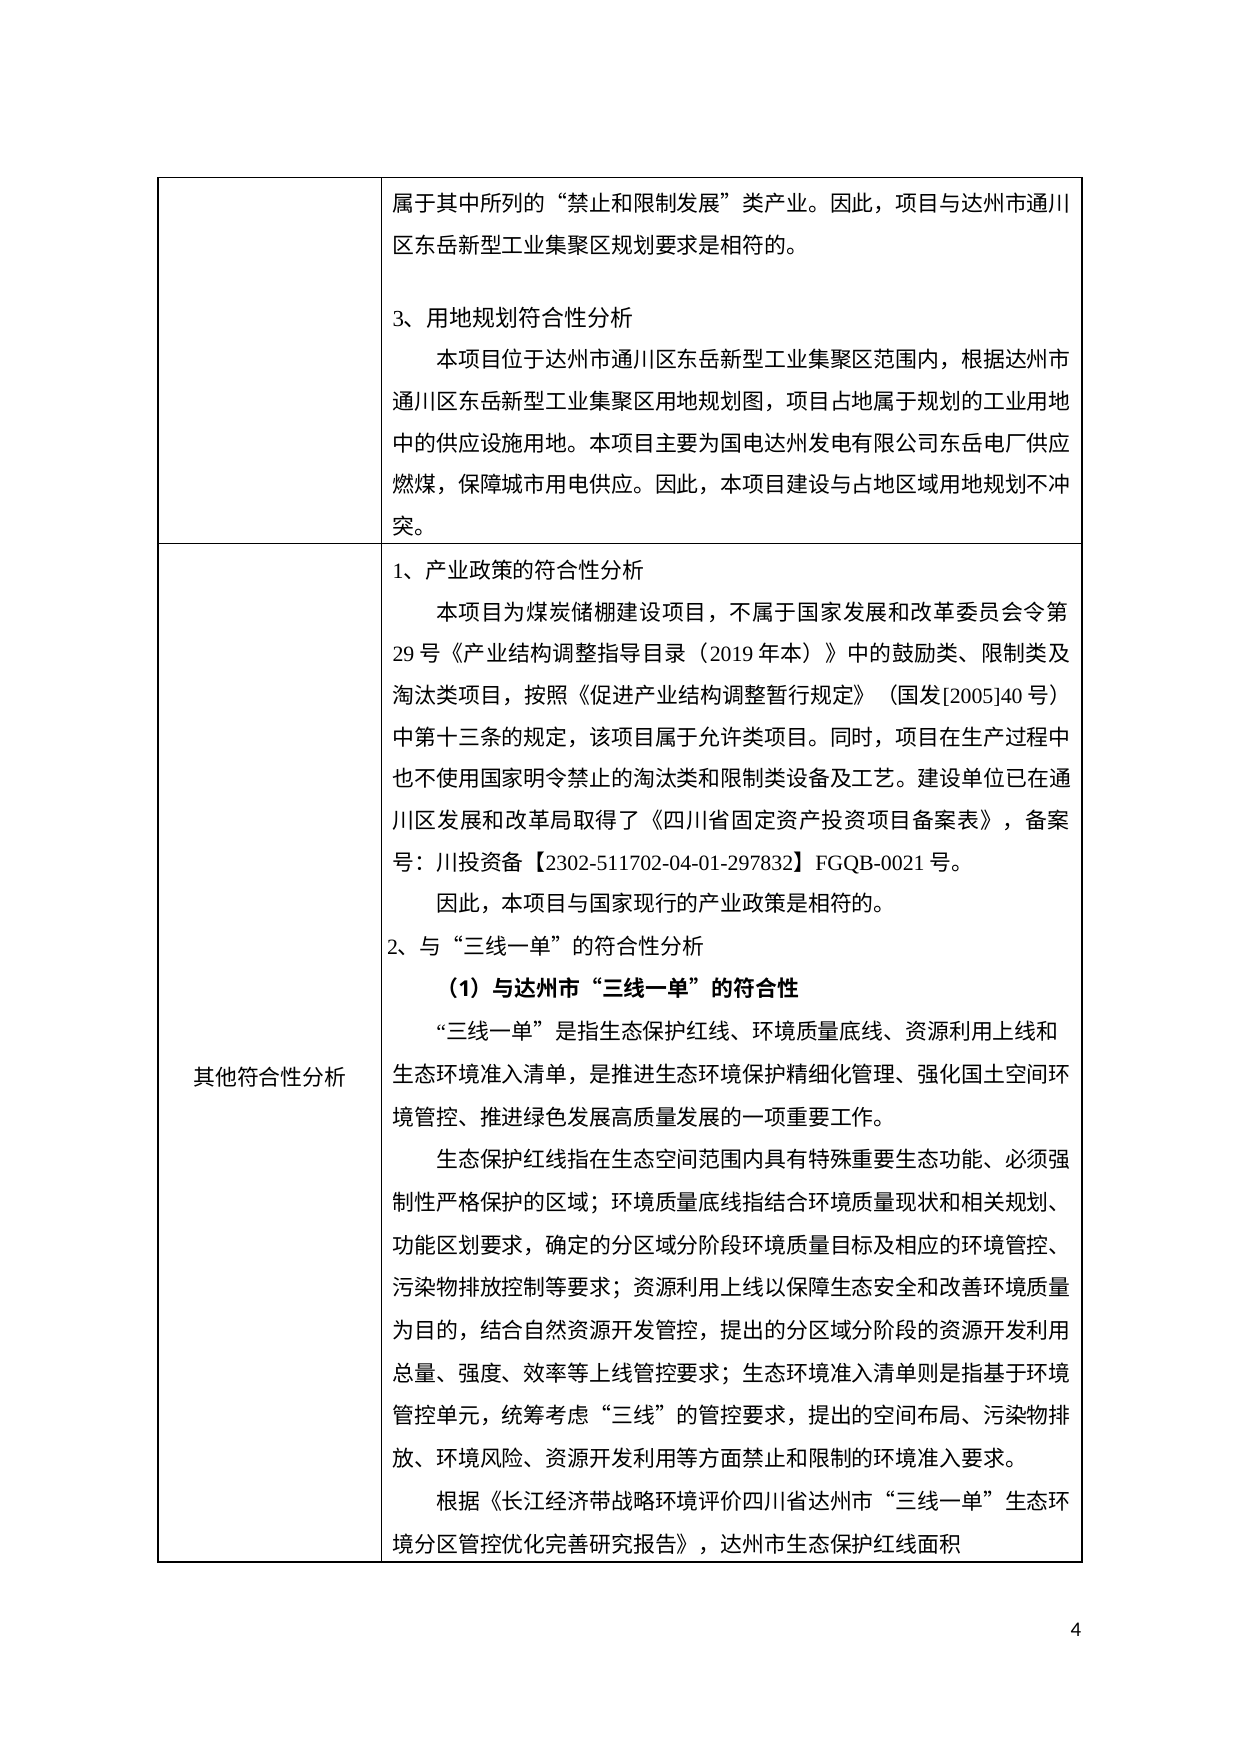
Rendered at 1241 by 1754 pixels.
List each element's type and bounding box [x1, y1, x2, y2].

table_cell [159, 544, 381, 1561]
table_cell [159, 178, 381, 543]
table_cell [382, 544, 1081, 1561]
table_cell [382, 178, 1081, 543]
